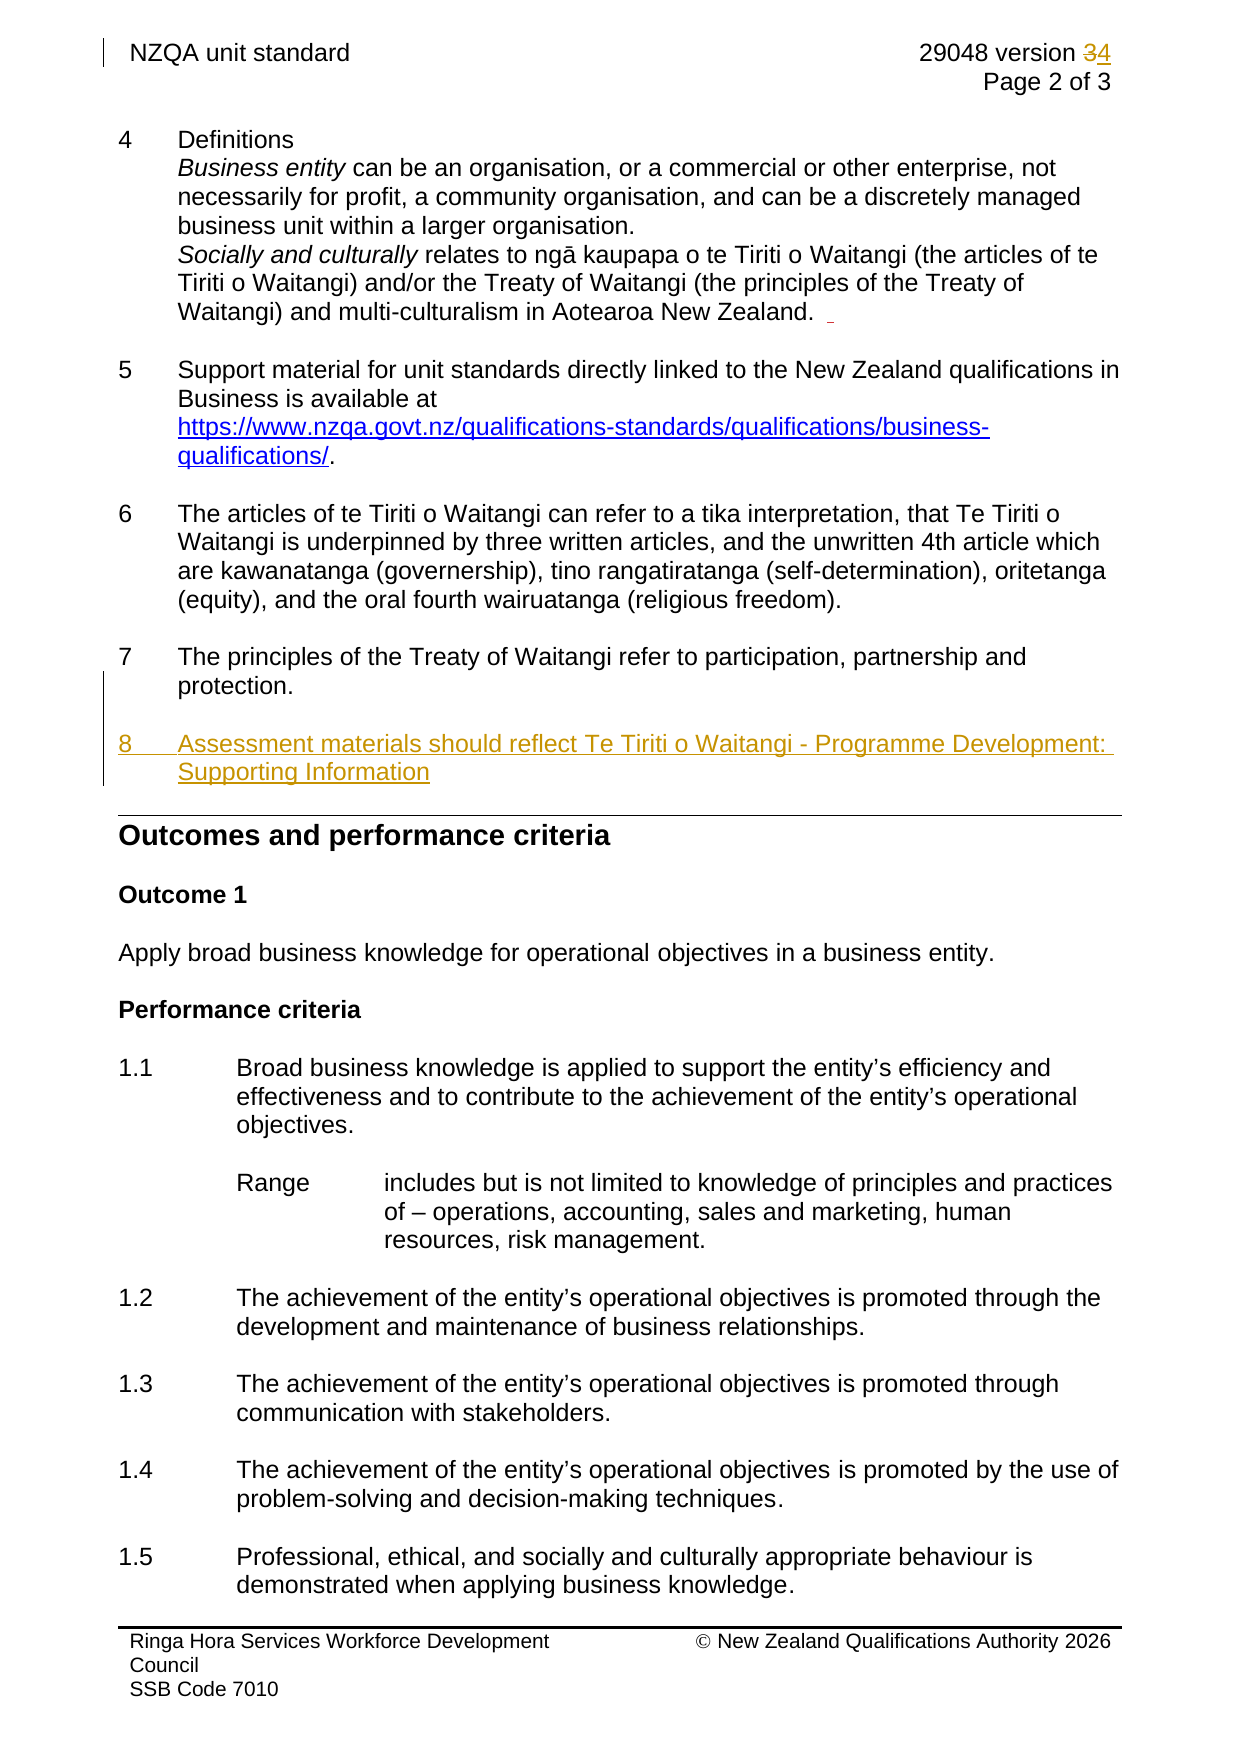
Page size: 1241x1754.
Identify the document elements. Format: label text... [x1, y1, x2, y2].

text Outcomes and performance criteria [118, 816, 1122, 851]
text Business entity can be an organisation, or a commercial or other enterprise, not necessarily for profit, a community organisation, and can be a discretely managed business unit within a larger organisation. Socially and culturally relates to ngā kaupapa o te Tiriti o Waitangi (the articles of te Tiriti o Waitangi) and/or the Treaty of Waitangi (the principles of the Treaty of Waitangi) and multi-culturalism in Aotearoa New Zealand. [115, 153, 1122, 326]
text 1.2 The achievement of the entity’s operational objectives is promoted through the development and maintenance of business relationships. [118, 1283, 1122, 1340]
text Range includes but is not limited to knowledge of principles and practices of – operations, accounting, sales and marketing, human resources, risk management. [236, 1168, 1122, 1254]
text 1.1 Broad business knowledge is applied to support the entity’s efficiency and effectiveness and to contribute to the achievement of the entity’s operational objectives. [118, 1053, 1122, 1139]
list 4 Definitions [118, 125, 1122, 153]
text Performance criteria [118, 995, 1122, 1024]
text Outcome 1 [118, 880, 1122, 909]
list 6 The articles of te Tiriti o Waitangi can refer to a tika interpretation, that Te Tiriti o Waitangi is underpinned by three written articles, and the unwritten 4th article which are kawanatanga (governership), tino rangatiratanga (self-determination), oritetanga (equity), and the oral fourth wairuatanga (religious freedom). [118, 498, 1122, 613]
text 1.5 Professional, ethical, and socially and culturally appropriate behaviour is demonstrated when applying business knowledge. [118, 1541, 1122, 1599]
text 1.3 The achievement of the entity’s operational objectives is promoted through communication with stakeholders. [118, 1369, 1122, 1426]
text Apply broad business knowledge for operational objectives in a business entity. [118, 938, 1122, 966]
text 7 The principles of the Treaty of Waitangi refer to participation, partnership and protection. [118, 642, 1122, 700]
text 1.4 The achievement of the entity’s operational objectives is promoted by the use of problem-solving and decision-making techniques. [118, 1455, 1122, 1513]
text 5 Support material for unit standards directly linked to the New Zealand qualifications in Business is available at https://www.nzqa.govt.nz/qualifications-standards/qualifications/business-qualifications/. [118, 355, 1122, 470]
